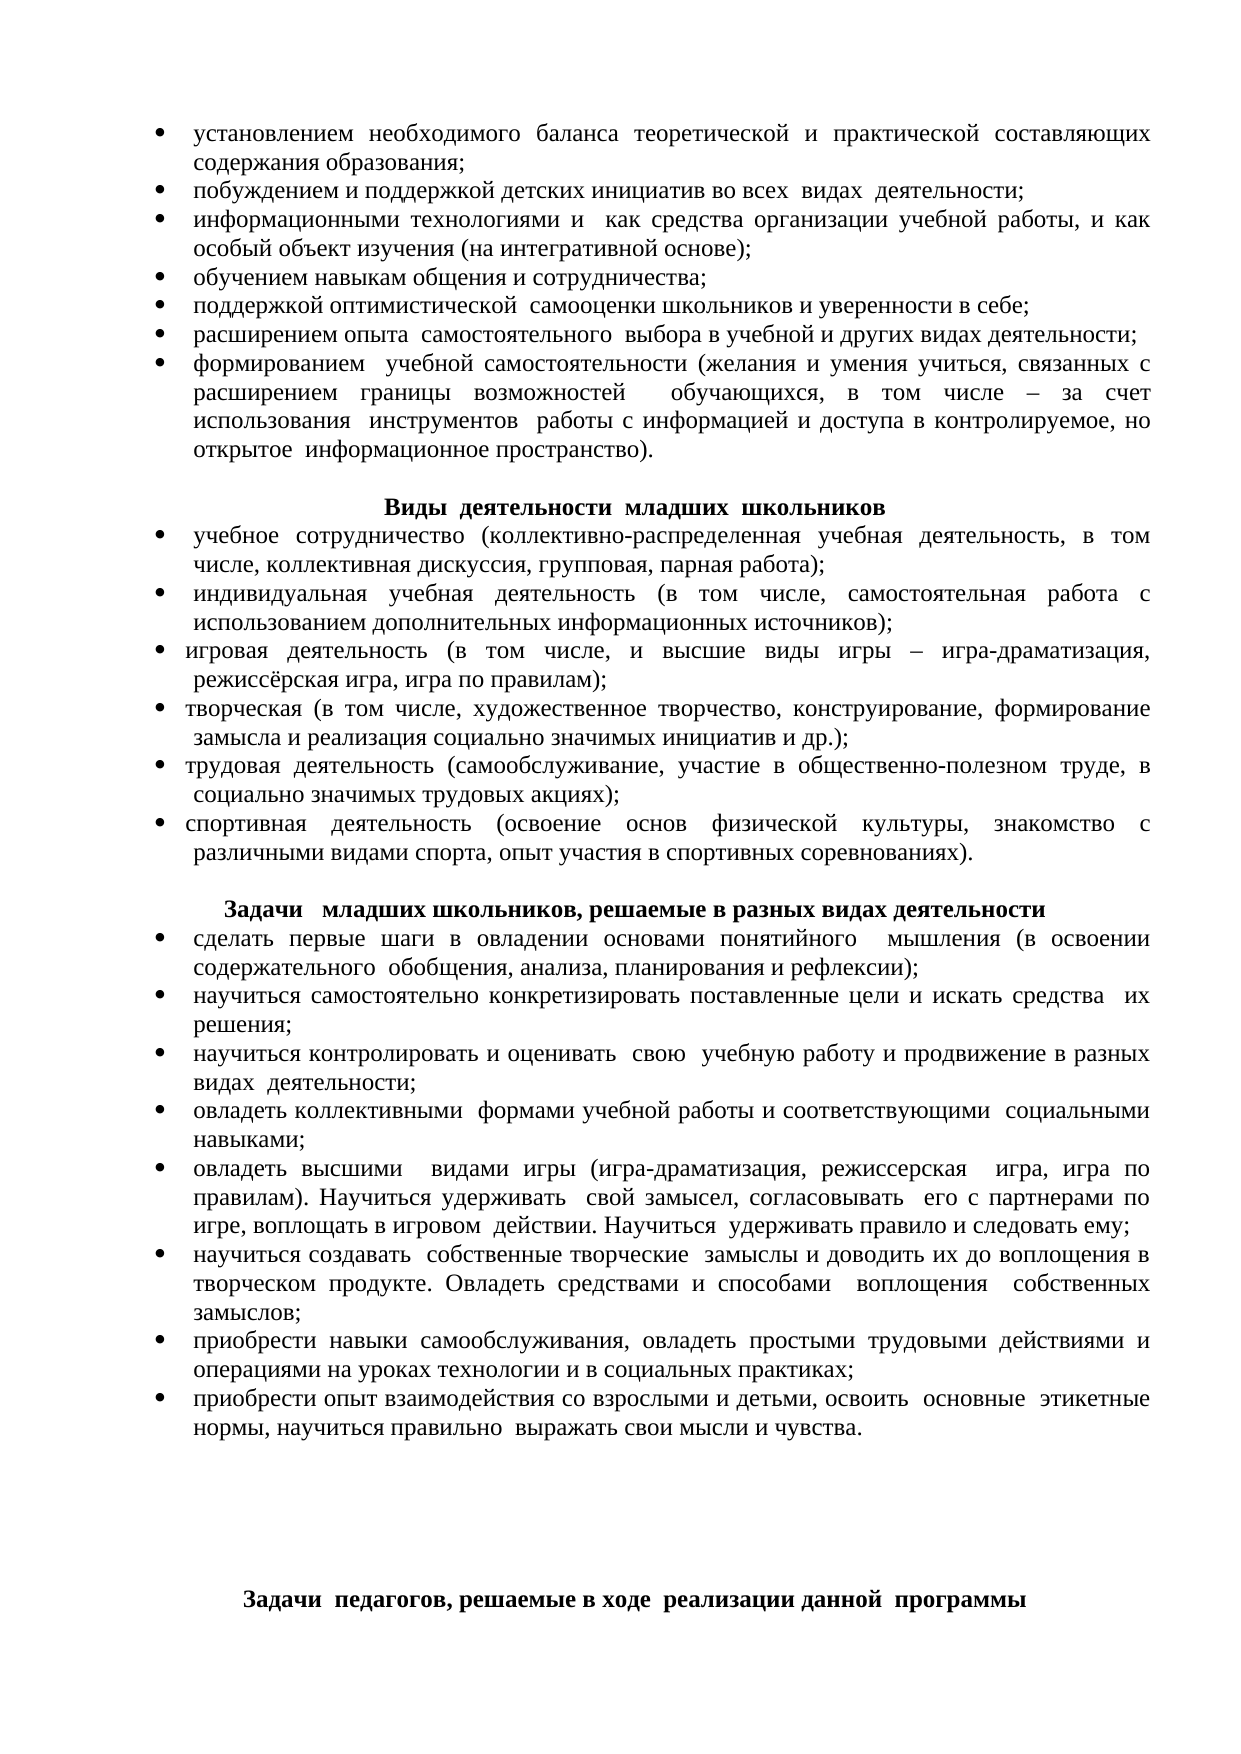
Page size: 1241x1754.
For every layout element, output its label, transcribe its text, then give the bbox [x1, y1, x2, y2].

list сделать первые шаги в овладении основами понятийного мышления (в освоении содержательного обобщения, анализа, планирования и рефлексии); [156, 923, 1152, 981]
list игровая деятельность (в том числе, и высшие виды игры – игра-драматизация, режиссёрская игра, игра по правилам); [156, 636, 1152, 693]
text Задачи младших школьников, решаемые в разных видах деятельности [118, 894, 1152, 923]
list овладеть коллективными формами учебной работы и соответствующими социальными навыками; [156, 1096, 1152, 1153]
list трудовая деятельность (самообслуживание, участие в общественно-полезном труде, в социально значимых трудовых акциях); [156, 751, 1152, 808]
list творческая (в том числе, художественное творчество, конструирование, формирование замысла и реализация социально значимых инициатив и др.); [156, 693, 1152, 751]
subtitle поддержкой оптимистической самооценки школьников и уверенности в себе; [156, 291, 1152, 319]
list спортивная деятельность (освоение основ физической культуры, знакомство с различными видами спорта, опыт участия в спортивных соревнованиях). [156, 808, 1152, 866]
subtitle расширением опыта самостоятельного выбора в учебной и других видах деятельности; [156, 319, 1152, 348]
list научиться контролировать и оценивать свою учебную работу и продвижение в разных видах деятельности; [156, 1038, 1152, 1096]
list индивидуальная учебная деятельность (в том числе, самостоятельная работа с использованием дополнительных информационных источников); [156, 578, 1152, 636]
subtitle информационными технологиями и как средства организации учебной работы, и как особый объект изучения (на интегративной основе); [156, 204, 1152, 262]
list овладеть высшими видами игры (игра-драматизация, режиссерская игра, игра по правилам). Научиться удерживать свой замысел, согласовывать его с партнерами по игре, воплощать в игровом действии. Научиться удерживать правило и следовать ему; [156, 1153, 1152, 1239]
subtitle побуждением и поддержкой детских инициатив во всех видах деятельности; [156, 176, 1152, 204]
subtitle установлением необходимого баланса теоретической и практической составляющих содержания образования; [156, 118, 1152, 176]
subtitle обучением навыкам общения и сотрудничества; [156, 262, 1152, 291]
subtitle формированием учебной самостоятельности (желания и умения учиться, связанных с расширением границы возможностей обучающихся, в том числе – за счет использования инструментов работы с информацией и доступа в контролируемое, но открытое информационное пространство). [156, 348, 1152, 463]
text Задачи педагогов, решаемые в ходе реализации данной программы [118, 1584, 1152, 1613]
list приобрести опыт взаимодействия со взрослыми и детьми, освоить основные этикетные нормы, научиться правильно выражать свои мысли и чувства. [156, 1383, 1152, 1441]
text Виды деятельности младших школьников [118, 492, 1152, 521]
list учебное сотрудничество (коллективно-распределенная учебная деятельность, в том числе, коллективная дискуссия, групповая, парная работа); [156, 521, 1152, 578]
list приобрести навыки самообслуживания, овладеть простыми трудовыми действиями и операциями на уроках технологии и в социальных практиках; [156, 1326, 1152, 1383]
list научиться самостоятельно конкретизировать поставленные цели и искать средства их решения; [156, 981, 1152, 1038]
list научиться создавать собственные творческие замыслы и доводить их до воплощения в творческом продукте. Овладеть средствами и способами воплощения собственных замыслов; [156, 1239, 1152, 1326]
